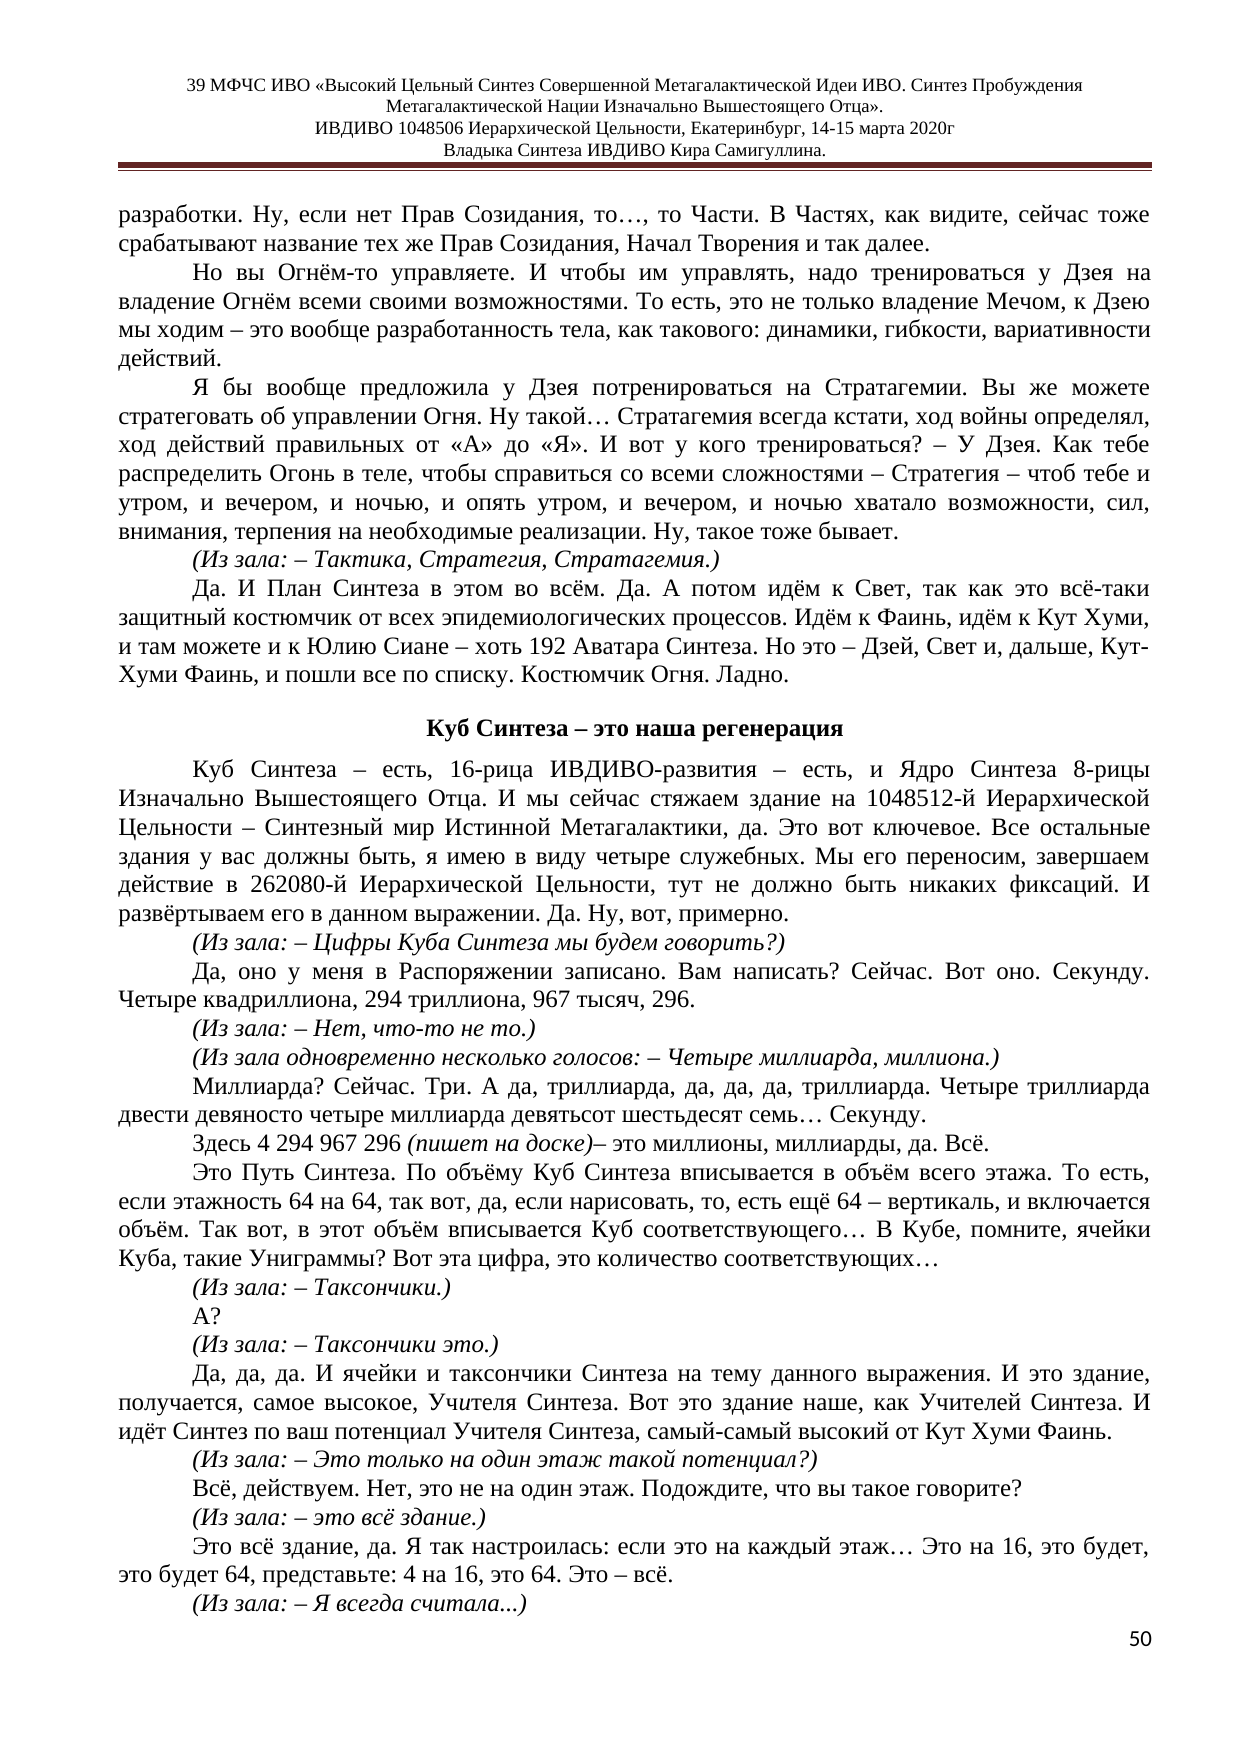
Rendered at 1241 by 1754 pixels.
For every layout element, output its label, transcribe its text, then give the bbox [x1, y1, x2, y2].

text Здесь 4 294 967 296 (пишет на доске)– это миллионы, миллиарды, да. Всё. [118, 1128, 1152, 1157]
text Да, оно у меня в Распоряжении записано. Вам написать? Сейчас. Вот оно. Секунду. Четыре квадриллиона, 294 триллиона, 967 тысяч, 296. [118, 956, 1152, 1013]
text (Из зала: – Таксончики.) [118, 1272, 1152, 1301]
text Это всё здание, да. Я так настроилась: если это на каждый этаж… Это на 16, это будет, это будет 64, представьте: 4 на 16, это 64. Это – всё. [118, 1531, 1152, 1588]
text Да. И План Синтеза в этом во всём. Да. А потом идём к Свет, так как это всё-таки защитный костюмчик от всех эпидемиологических процессов. Идём к Фаинь, идём к Кут Хуми, и там можете и к Юлию Сиане – хоть 192 Аватара Синтеза. Но это – Дзей, Свет и, дальше, Кут-Хуми Фаинь, и пошли все по списку. Костюмчик Огня. Ладно. [118, 573, 1152, 688]
text Но вы Огнём-то управляете. И чтобы им управлять, надо тренироваться у Дзея на владение Огнём всеми своими возможностями. То есть, это не только владение Мечом, к Дзею мы ходим – это вообще разработанность тела, как такового: динамики, гибкости, вариативности действий. [118, 257, 1152, 372]
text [118, 199, 1152, 257]
text Это Путь Синтеза. По объёму Куб Синтеза вписывается в объём всего этажа. То есть, если этажность 64 на 64, так вот, да, если нарисовать, то, есть ещё 64 – вертикаль, и включается объём. Так вот, в этот объём вписывается Куб соответствующего… В Кубе, помните, ячейки Куба, такие Униграммы? Вот эта цифра, это количество соответствующих… [118, 1157, 1152, 1272]
text (Из зала: – это всё здание.) [118, 1502, 1152, 1531]
text (Из зала: – Я всегда считала...) [118, 1588, 1152, 1617]
text (Из зала одновременно несколько голосов: – Четыре миллиарда, миллиона.) [118, 1042, 1152, 1071]
text Миллиарда? Сейчас. Три. А да, триллиарда, да, да, да, триллиарда. Четыре триллиарда двести девяносто четыре миллиарда девятьсот шестьдесят семь… Секунду. [118, 1071, 1152, 1128]
text (Из зала: – Нет, что-то не то.) [118, 1013, 1152, 1042]
text (Из зала: – Цифры Куба Синтеза мы будем говорить?) [118, 927, 1152, 956]
text (Из зала: – Тактика, Стратегия, Стратагемия.) [118, 544, 1152, 573]
text Всё, действуем. Нет, это не на один этаж. Подождите, что вы такое говорите? [118, 1473, 1152, 1502]
text А? [118, 1301, 1152, 1329]
text (Из зала: – Это только на один этаж такой потенциал?) [118, 1444, 1152, 1473]
text (Из зала: – Таксончики это.) [118, 1329, 1152, 1358]
text Я бы вообще предложила у Дзея потренироваться на Стратагемии. Вы же можете стратеговать об управлении Огня. Ну такой… Стратагемия всегда кстати, ход войны определял, ход действий правильных от «А» до «Я». И вот у кого тренироваться? – У Дзея. Как тебе распределить Огонь в теле, чтобы справиться со всеми сложностями – Стратегия – чтоб тебе и утром, и вечером, и ночью, и опять утром, и вечером, и ночью хватало возможности, сил, внимания, терпения на необходимые реализации. Ну, такое тоже бывает. [118, 372, 1152, 544]
subtitle Куб Синтеза – это наша регенерация [118, 713, 1152, 742]
text Да, да, да. И ячейки и таксончики Синтеза на тему данного выражения. И это здание, получается, самое высокое, Учителя Синтеза. Вот это здание наше, как Учителей Синтеза. И идёт Синтез по ваш потенциал Учителя Синтеза, самый-самый высокий от Кут Хуми Фаинь. [118, 1358, 1152, 1444]
text Куб Синтеза – есть, 16-рица ИВДИВО-развития – есть, и Ядро Синтеза 8-рицы Изначально Вышестоящего Отца. И мы сейчас стяжаем здание на 1048512-й Иерархической Цельности – Синтезный мир Истинной Метагалактики, да. Это вот ключевое. Все остальные здания у вас должны быть, я имею в виду четыре служебных. Мы его переносим, завершаем действие в 262080-й Иерархической Цельности, тут не должно быть никаких фиксаций. И развёртываем его в данном выражении. Да. Ну, вот, примерно. [118, 754, 1152, 927]
